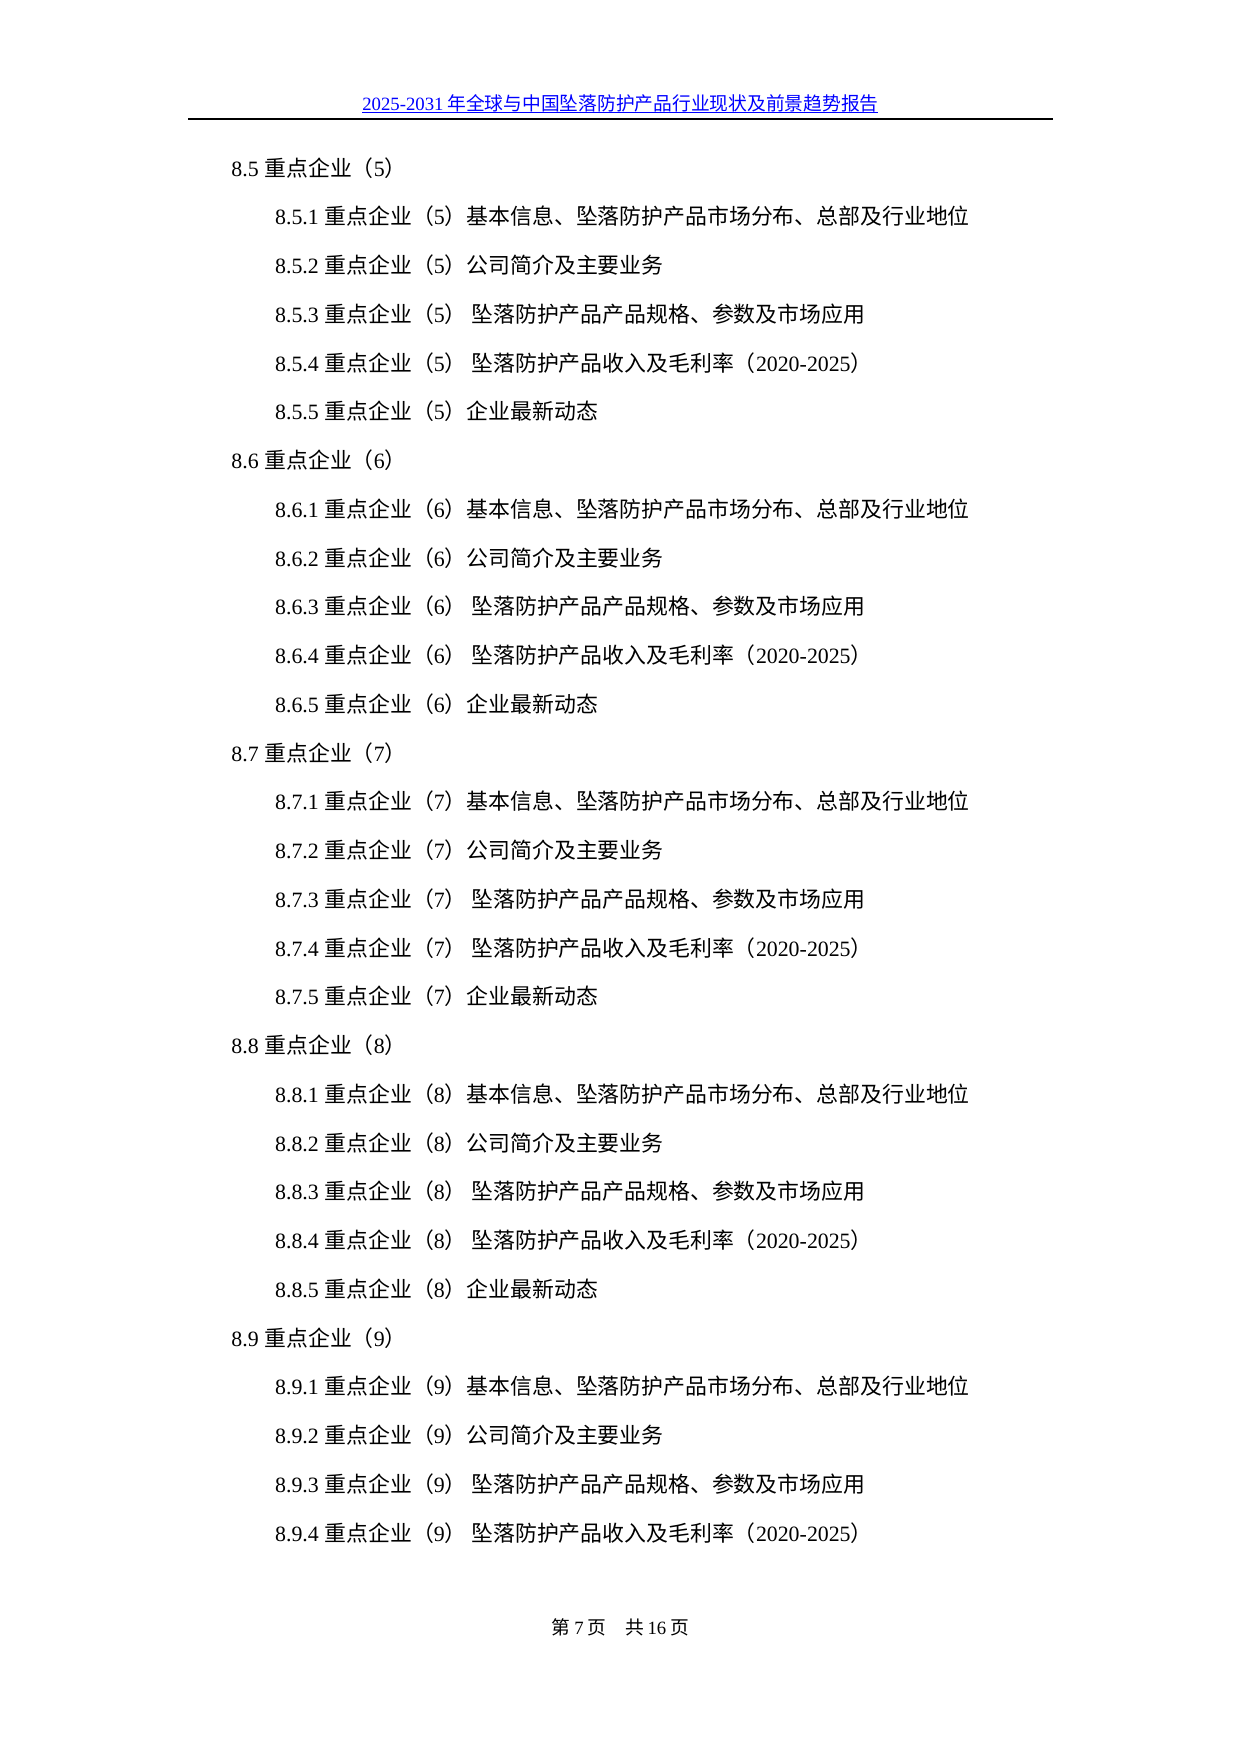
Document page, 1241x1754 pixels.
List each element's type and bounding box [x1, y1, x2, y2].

text [187, 150, 1053, 1548]
